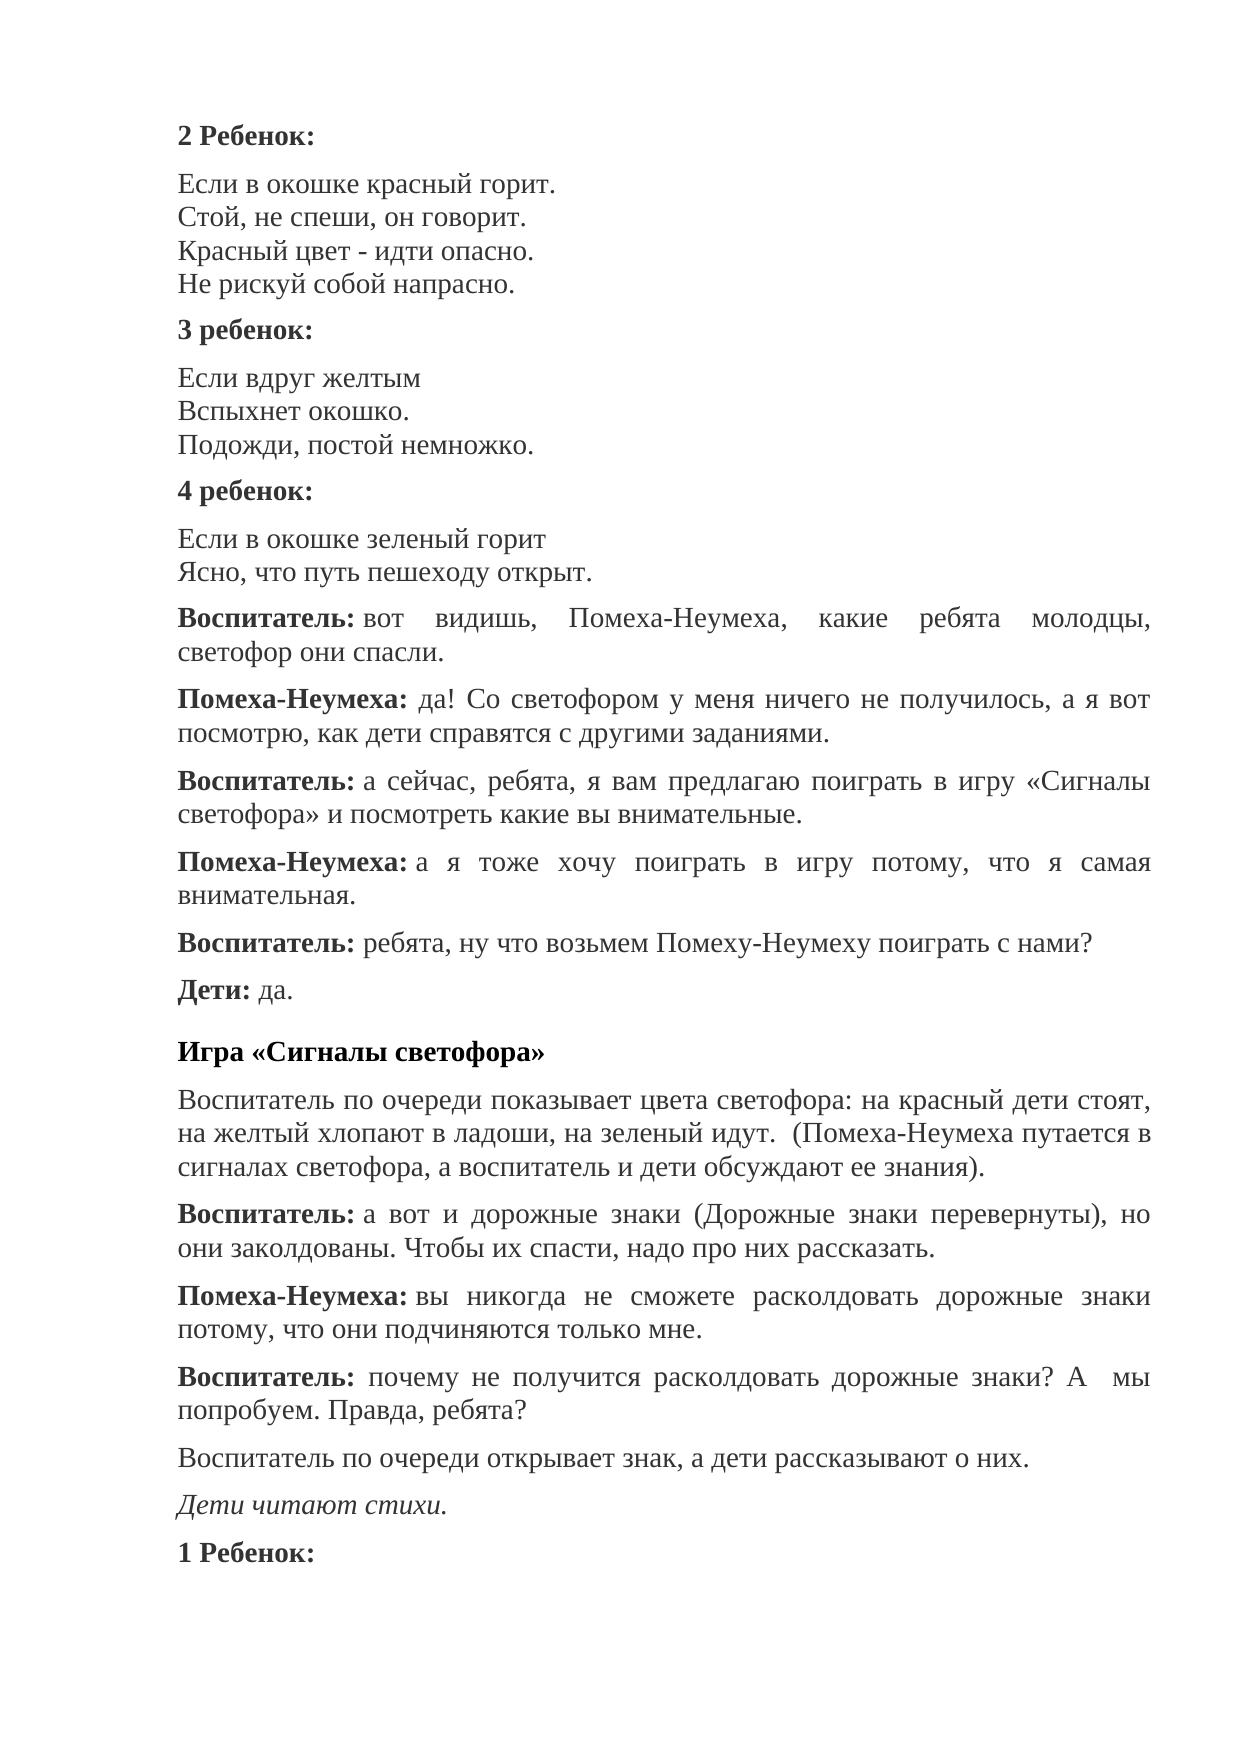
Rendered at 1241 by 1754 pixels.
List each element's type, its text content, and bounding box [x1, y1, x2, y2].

text Игра «Сигналы светофора» [177, 1034, 1152, 1068]
text Воспитатель: почему не получится расколдовать дорожные знаки? А мы попробуем. Правда, ребята? [177, 1359, 1152, 1426]
text Воспитатель по очереди открывает знак, а дети рассказывают о них. [177, 1440, 1152, 1473]
text Воспитатель: вот видишь, Помеха-Неумеха, какие ребята молодцы, светофор они спасли. [177, 600, 1152, 667]
text Если в окошке зеленый горит Ясно, что путь пешеходу открыт. [177, 521, 1152, 588]
text Помеха-Неумеха: да! Со светофором у меня ничего не получилось, а я вот посмотрю, как дети справятся с другими заданиями. [177, 681, 1152, 748]
text 2 Ребенок: [177, 118, 1152, 152]
text Воспитатель по очереди показывает цвета светофора: на красный дети стоят, на желтый хлопают в ладоши, на зеленый идут. (Помеха-Неумеха путается в сигналах светофора, а воспитатель и дети обсуждают ее знания). [177, 1082, 1152, 1182]
text Дети: да. [177, 972, 1152, 1006]
text Дети читают стихи. [177, 1487, 1152, 1521]
text Воспитатель: ребята, ну что возьмем Помеху-Неумеху поиграть с нами? [177, 925, 1152, 958]
text Помеха-Неумеха: а я тоже хочу поиграть в игру потому, что я самая внимательная. [177, 844, 1152, 911]
text Воспитатель: а вот и дорожные знаки (Дорожные знаки перевернуты), но они заколдованы. Чтобы их спасти, надо про них рассказать. [177, 1196, 1152, 1263]
text Если в окошке красный горит. Стой, не спеши, он говорит. Красный цвет - идти опасно. Не рискуй собой напрасно. [177, 166, 1152, 300]
text 3 ребенок: [177, 312, 1152, 346]
text Помеха-Неумеха: вы никогда не сможете расколдовать дорожные знаки потому, что они подчиняются только мне. [177, 1278, 1152, 1345]
text 1 Ребенок: [177, 1535, 1152, 1569]
text 4 ребенок: [177, 473, 1152, 507]
text Воспитатель: а сейчас, ребята, я вам предлагаю поиграть в игру «Сигналы светофора» и посмотреть какие вы внимательные. [177, 763, 1152, 830]
text Если вдруг желтым Вспыхнет окошко. Подожди, постой немножко. [177, 360, 1152, 461]
